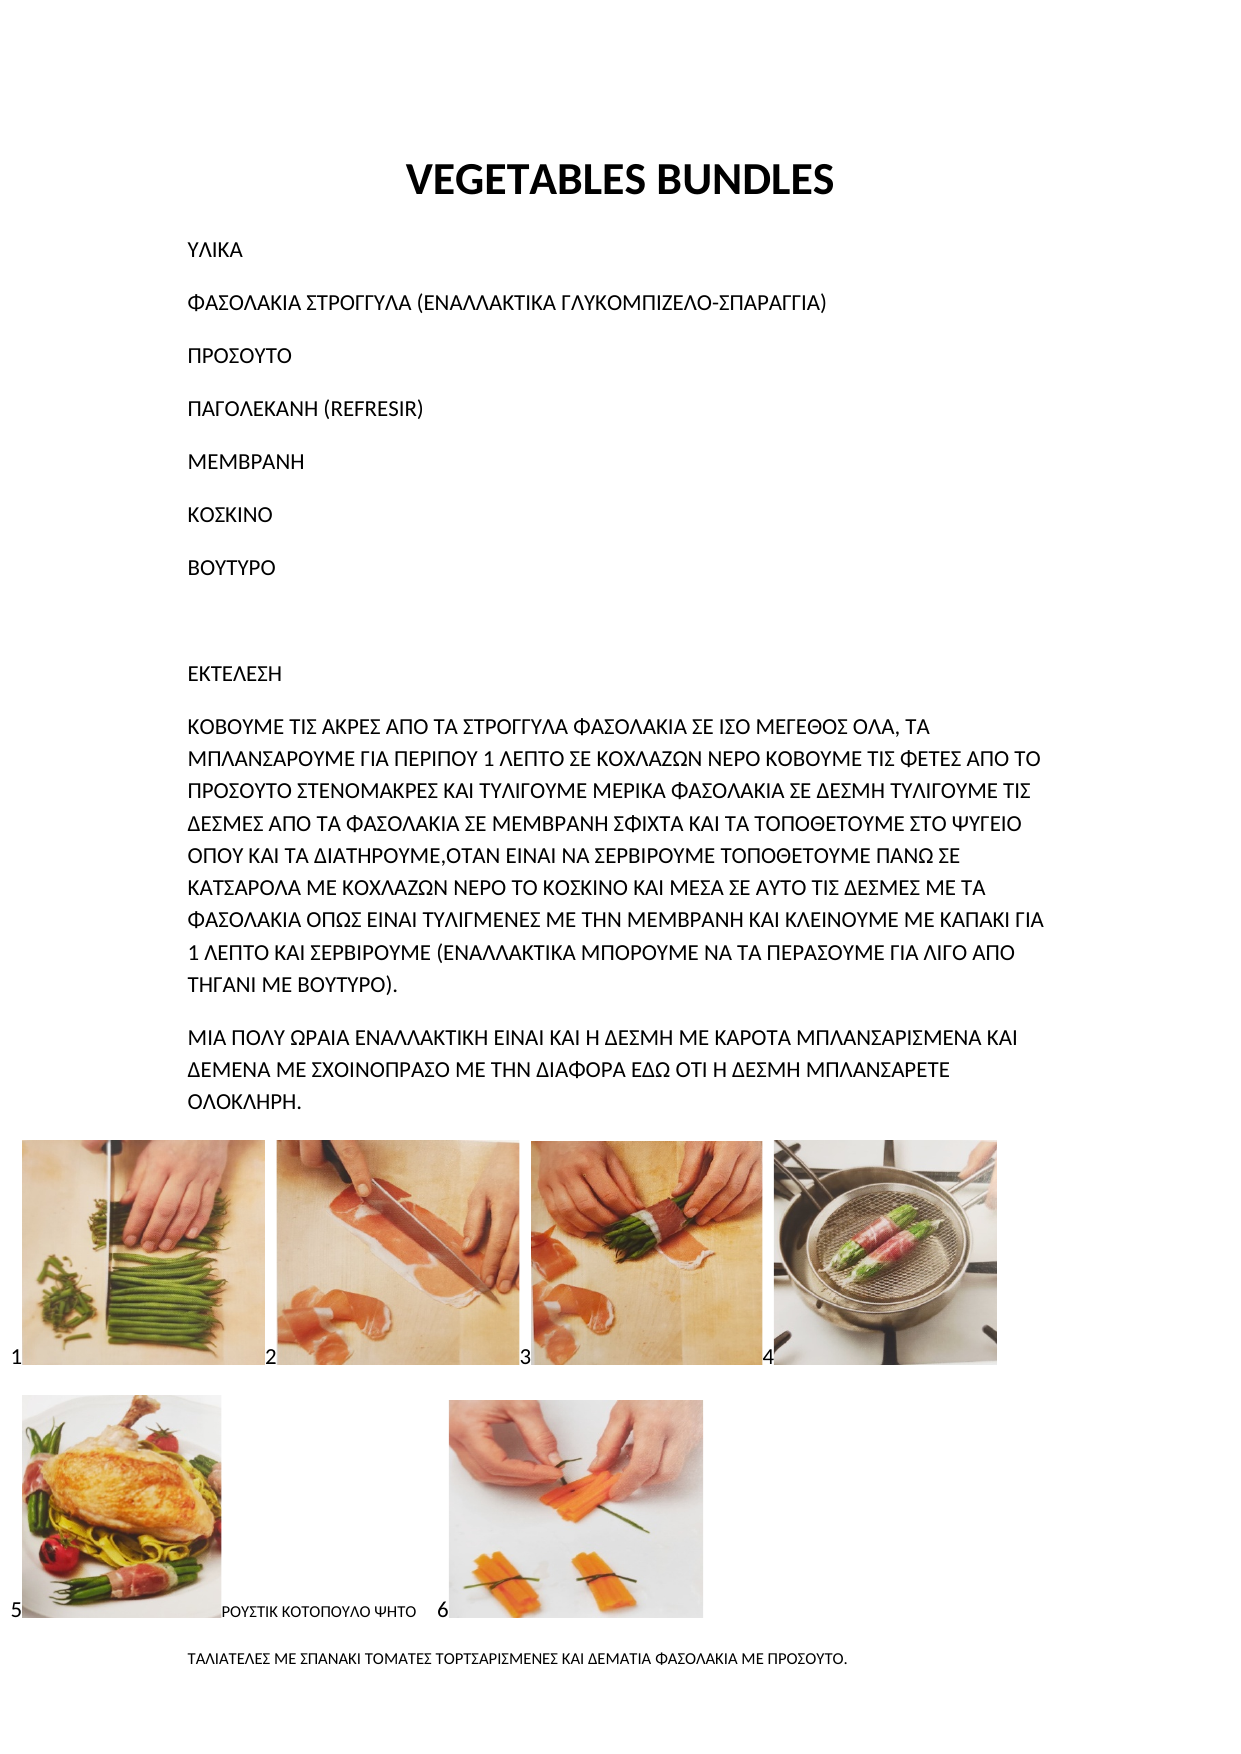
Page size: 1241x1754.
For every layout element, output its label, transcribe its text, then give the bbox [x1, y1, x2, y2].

text VEGETABLES BUNDLES [187, 150, 1053, 206]
text ΚΟΒΟΥΜΕ ΤΙΣ ΑΚΡΕΣ ΑΠΟ ΤΑ ΣΤΡΟΓΓΥΛΑ ΦΑΣΟΛΑΚΙΑ ΣΕ ΙΣΟ ΜΕΓΕΘΟΣ ΟΛΑ, ΤΑ ΜΠΛΑΝΣΑΡΟΥΜΕ ΓΙΑ ΠΕΡΙΠΟΥ 1 ΛΕΠΤΟ ΣΕ ΚΟΧΛΑΖΩΝ ΝΕΡΟ ΚΟΒΟΥΜΕ ΤΙΣ ΦΕΤΕΣ ΑΠΟ ΤΟ ΠΡΟΣΟΥΤΟ ΣΤΕΝΟΜΑΚΡΕΣ ΚΑΙ ΤΥΛΙΓΟΥΜΕ ΜΕΡΙΚΑ ΦΑΣΟΛΑΚΙΑ ΣΕ ΔΕΣΜΗ ΤΥΛΙΓΟΥΜΕ ΤΙΣ ΔΕΣΜΕΣ ΑΠΟ ΤΑ ΦΑΣΟΛΑΚΙΑ ΣΕ ΜΕΜΒΡΑΝΗ ΣΦΙΧΤΑ ΚΑΙ ΤΑ ΤΟΠΟΘΕΤΟΥΜΕ ΣΤΟ ΨΥΓΕΙΟ ΟΠΟΥ ΚΑΙ ΤΑ ΔΙΑΤΗΡΟΥΜΕ,ΟΤΑΝ ΕΙΝΑΙ ΝΑ ΣΕΡΒΙΡΟΥΜΕ ΤΟΠΟΘΕΤΟΥΜΕ ΠΑΝΩ ΣΕ ΚΑΤΣΑΡΟΛΑ ΜΕ ΚΟΧΛΑΖΩΝ ΝΕΡΟ ΤΟ ΚΟΣΚΙΝΟ ΚΑΙ ΜΕΣΑ ΣΕ ΑΥΤΟ ΤΙΣ ΔΕΣΜΕΣ ΜΕ ΤΑ ΦΑΣΟΛΑΚΙΑ ΟΠΩΣ ΕΙΝΑΙ ΤΥΛΙΓΜΕΝΕΣ ΜΕ ΤΗΝ ΜΕΜΒΡΑΝΗ ΚΑΙ ΚΛΕΙΝΟΥΜΕ ΜΕ ΚΑΠΑΚΙ ΓΙΑ 1 ΛΕΠΤΟ ΚΑΙ ΣΕΡΒΙΡΟΥΜΕ (ΕΝΑΛΛΑΚΤΙΚΑ ΜΠΟΡΟΥΜΕ ΝΑ ΤΑ ΠΕΡΑΣΟΥΜΕ ΓΙΑ ΛΙΓΟ ΑΠΟ ΤΗΓΑΝΙ ΜΕ ΒΟΥΤΥΡΟ). [187, 712, 1053, 998]
text ΤΑΛΙΑΤΕΛΕΣ ΜΕ ΣΠΑΝΑΚΙ ΤΟΜΑΤΕΣ ΤΟΡΤΣΑΡΙΣΜΕΝΕΣ ΚΑΙ ΔΕΜΑΤΙΑ ΦΑΣΟΛΑΚΙΑ ΜΕ ΠΡΟΣΟΥΤΟ. [187, 1648, 1053, 1669]
text ΠΑΓΟΛΕΚΑΝΗ (REFRESIR) [187, 394, 1053, 422]
picture [276, 1140, 520, 1365]
text ΚΟΣΚΙΝΟ [187, 500, 1053, 528]
picture [22, 1140, 265, 1365]
picture [773, 1140, 997, 1365]
text ΠΡΟΣΟΥΤΟ [187, 341, 1053, 369]
text ΕΚΤΕΛΕΣΗ [187, 659, 1053, 687]
text ΦΑΣΟΛΑΚΙΑ ΣΤΡΟΓΓΥΛΑ (ΕΝΑΛΛΑΚΤΙΚΑ ΓΛΥΚΟΜΠΙΖΕΛΟ-ΣΠΑΡΑΓΓΙΑ) [187, 288, 1053, 316]
text ΥΛΙΚΑ [187, 235, 1053, 263]
text ΜΕΜΒΡΑΝΗ [187, 447, 1053, 475]
text ΒΟΥΤΥΡΟ [187, 553, 1053, 581]
picture [531, 1141, 763, 1365]
text ΜΙΑ ΠΟΛΥ ΩΡΑΙΑ ΕΝΑΛΛΑΚΤΙΚΗ ΕΙΝΑΙ ΚΑΙ Η ΔΕΣΜΗ ΜΕ ΚΑΡΟΤΑ ΜΠΛΑΝΣΑΡΙΣΜΕΝΑ ΚΑΙ ΔΕΜΕΝΑ ΜΕ ΣΧΟΙΝΟΠΡΑΣΟ ΜΕ ΤΗΝ ΔΙΑΦΟΡΑ ΕΔΩ ΟΤΙ Η ΔΕΣΜΗ ΜΠΛΑΝΣΑΡΕΤΕ ΟΛΟΚΛΗΡΗ. [187, 1023, 1053, 1115]
picture [448, 1400, 704, 1618]
picture [22, 1395, 222, 1618]
